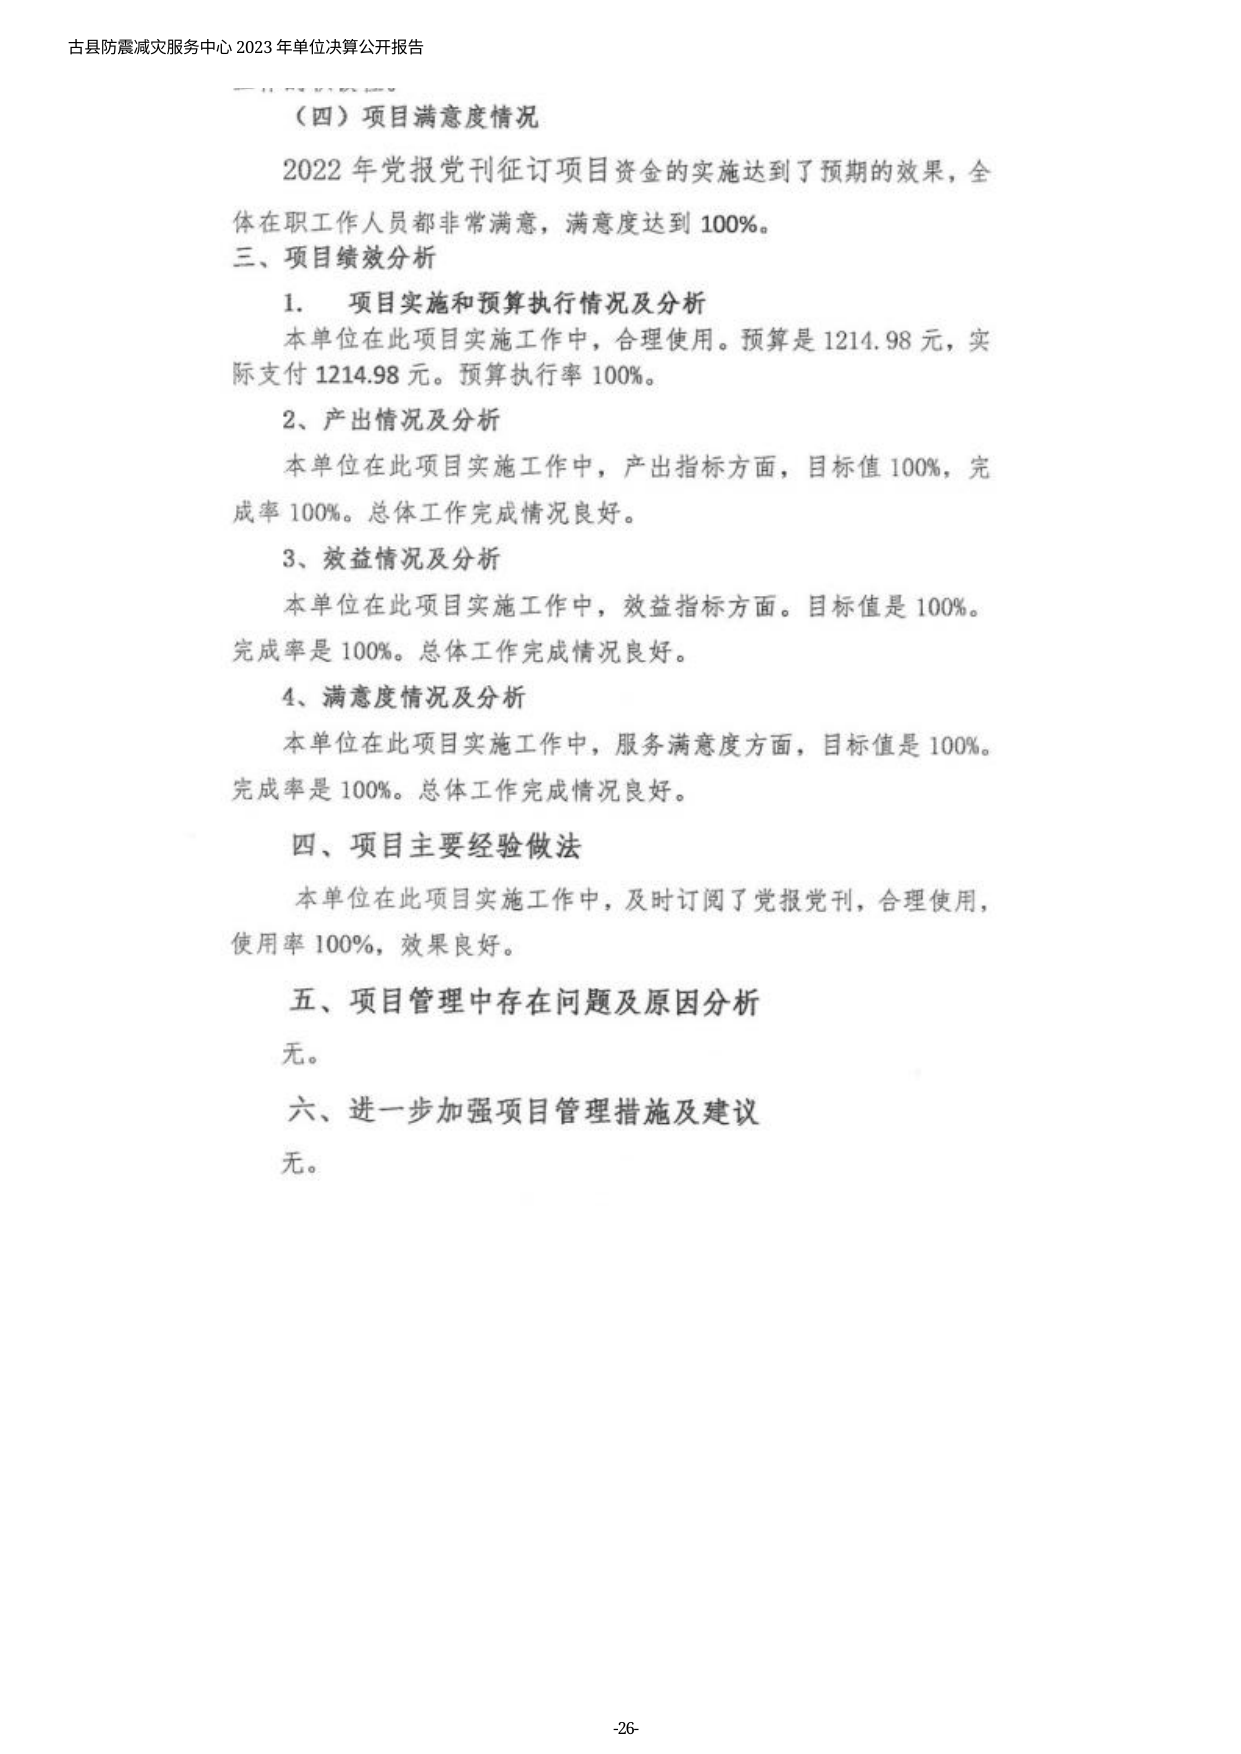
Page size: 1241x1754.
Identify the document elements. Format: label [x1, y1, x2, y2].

picture [121, 88, 1123, 1234]
